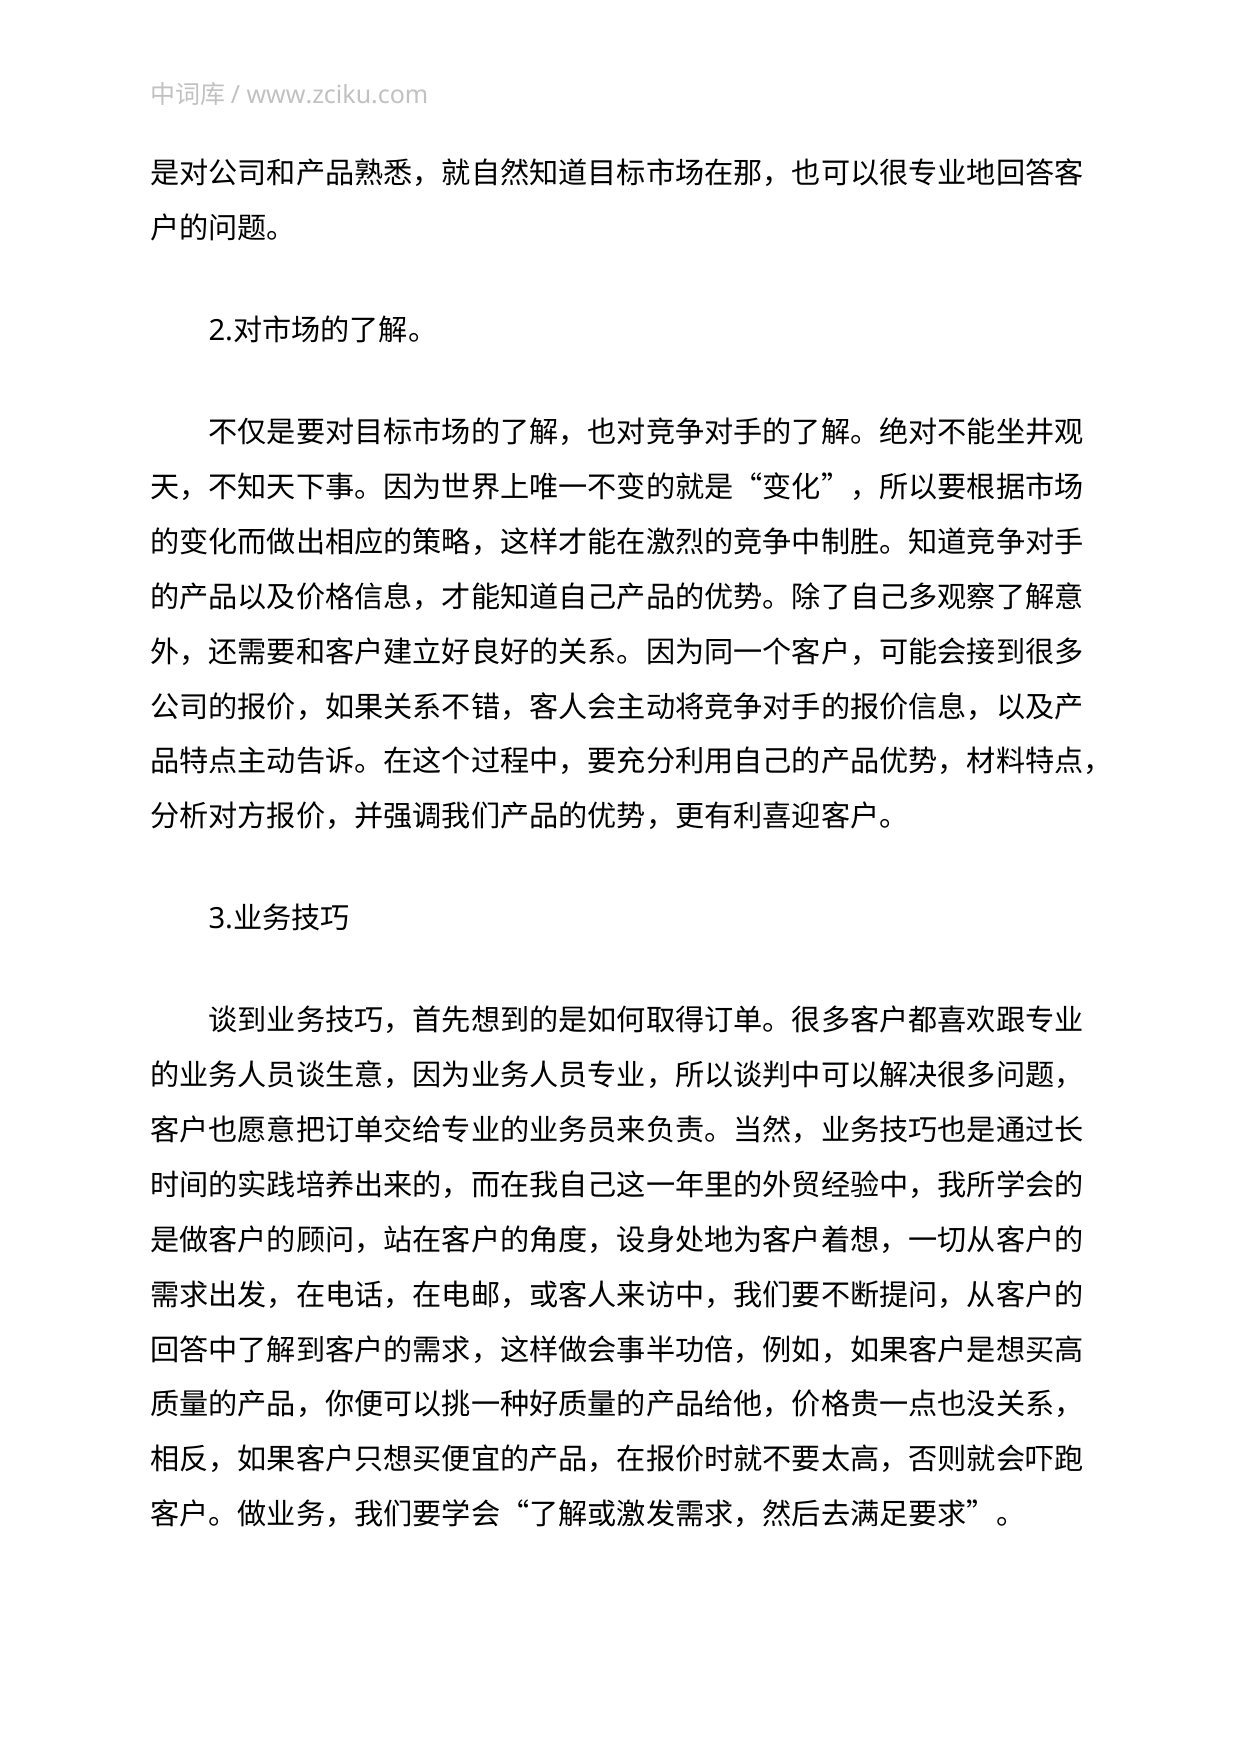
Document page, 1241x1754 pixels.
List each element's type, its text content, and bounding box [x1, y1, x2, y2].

text 谈到业务技巧，首先想到的是如何取得订单。很多客户都喜欢跟专业的业务人员谈生意，因为业务人员专业，所以谈判中可以解决很多问题，客户也愿意把订单交给专业的业务员来负责。当然，业务技巧也是通过长时间的实践培养出来的，而在我自己这一年里的外贸经验中，我所学会的是做客户的顾问，站在客户的角度，设身处地为客户着想，一切从客户的需求出发，在电话，在电邮，或客人来访中，我们要不断提问，从客户的回答中了解到客户的需求，这样做会事半功倍，例如，如果客户是想买高质量的产品，你便可以挑一种好质量的产品给他，价格贵一点也没关系，相反，如果客户只想买便宜的产品，在报价时就不要太高，否则就会吓跑客户。做业务，我们要学会“了解或激发需求，然后去满足要求”。 [150, 997, 1090, 1533]
text 3.业务技巧 [150, 895, 1090, 937]
text 2.对市场的了解。 [150, 307, 1090, 349]
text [150, 150, 1090, 247]
text 不仅是要对目标市场的了解，也对竞争对手的了解。绝对不能坐井观天，不知天下事。因为世界上唯一不变的就是“变化”，所以要根据市场的变化而做出相应的策略，这样才能在激烈的竞争中制胜。知道竞争对手的产品以及价格信息，才能知道自己产品的优势。除了自己多观察了解意外，还需要和客户建立好良好的关系。因为同一个客户，可能会接到很多公司的报价，如果关系不错，客人会主动将竞争对手的报价信息，以及产品特点主动告诉。在这个过程中，要充分利用自己的产品优势，材料特点，分析对方报价，并强调我们产品的优势，更有利喜迎客户。 [150, 409, 1090, 835]
